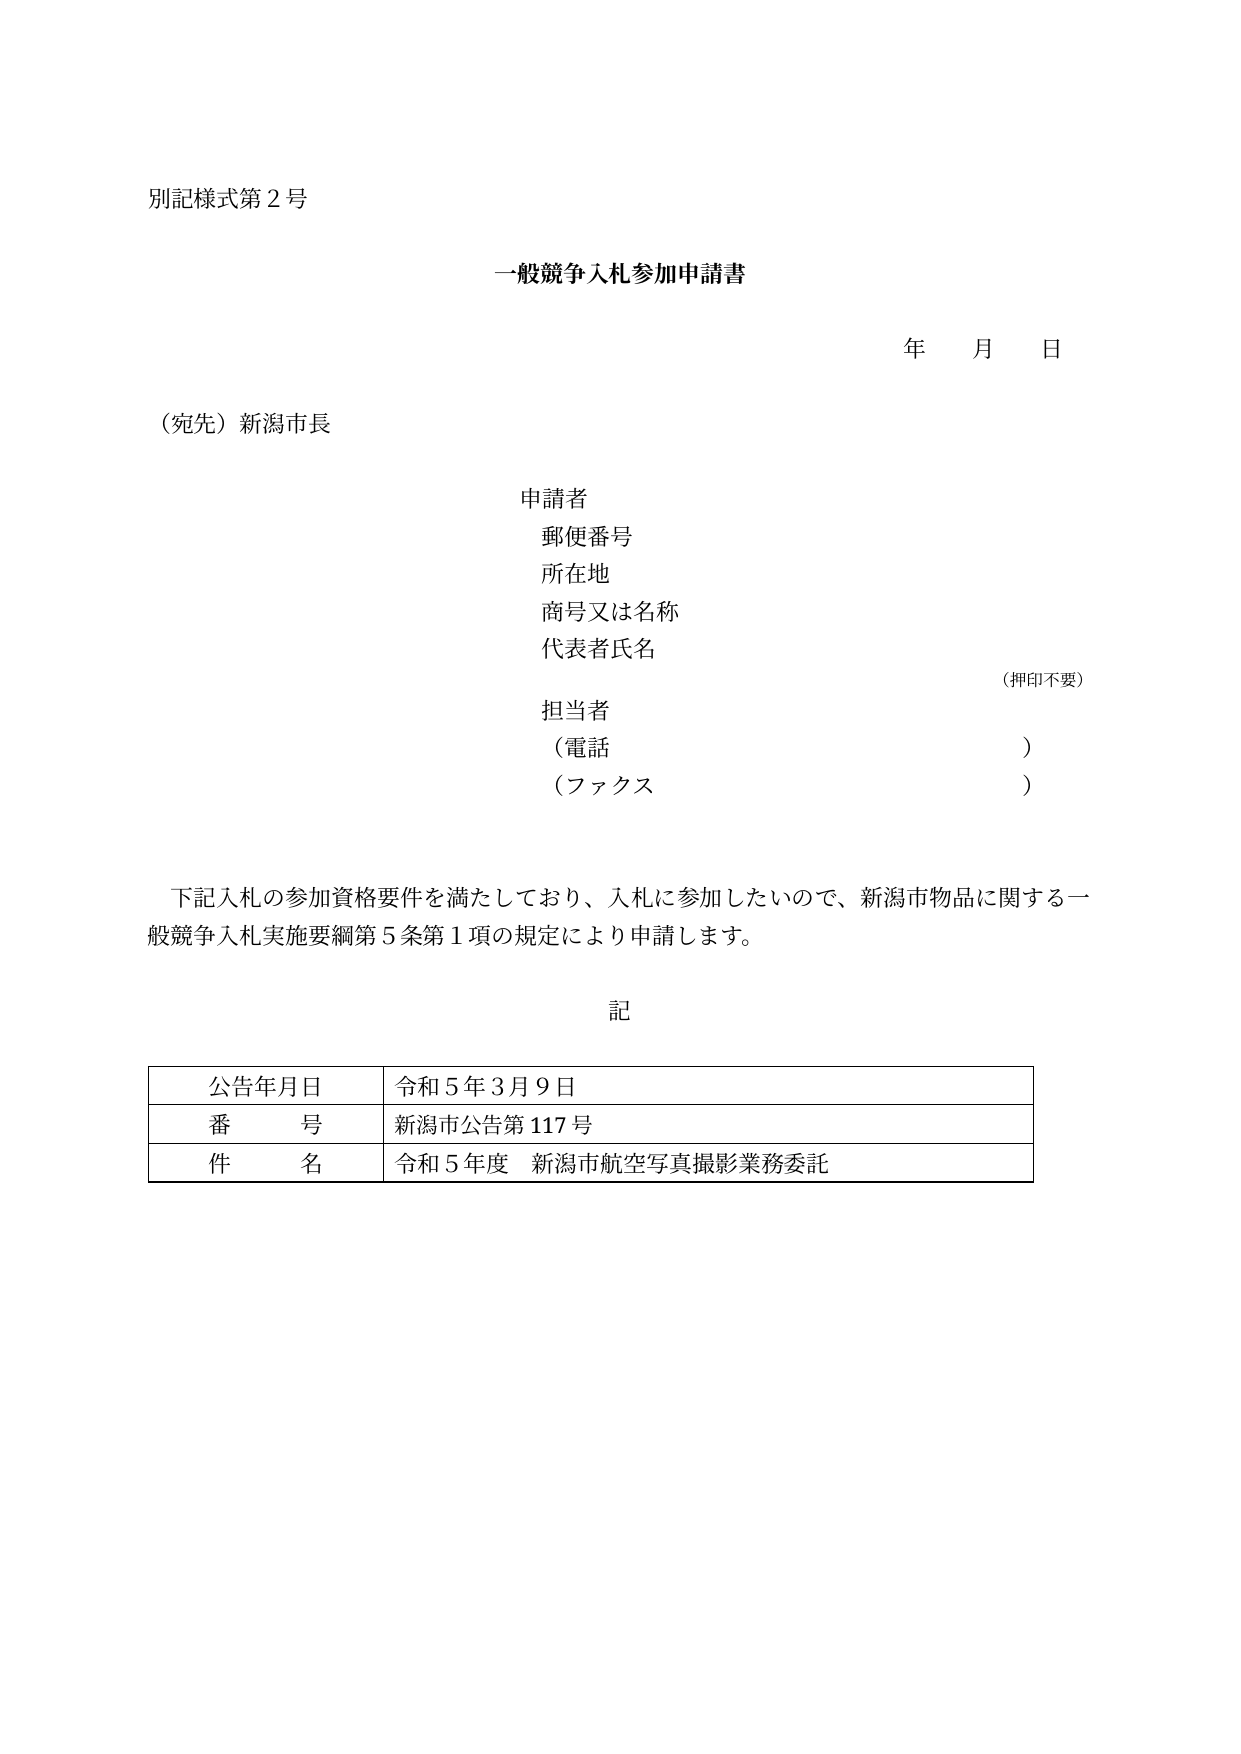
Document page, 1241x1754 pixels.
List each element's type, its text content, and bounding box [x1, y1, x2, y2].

text 担当者 [541, 691, 1093, 728]
text （電話 ） [541, 728, 1093, 766]
text 一般競争入札参加申請書 [148, 254, 1093, 292]
text 申請者 [519, 479, 1093, 517]
text 商号又は名称 [541, 592, 1093, 629]
table_header 令和５年３月９日 [384, 1067, 1033, 1104]
text 所在地 [541, 554, 1093, 592]
table_cell 令和５年度 新潟市航空写真撮影業務委託 [384, 1144, 1033, 1181]
subtitle 記 [148, 991, 1093, 1028]
text 別記様式第２号 [148, 179, 1093, 217]
text 下記入札の参加資格要件を満たしており、入札に参加したいので、新潟市物品に関する一般競争入札実施要綱第５条第１項の規定により申請します。 [148, 878, 1093, 953]
text 年 月 日 [148, 329, 1063, 367]
table_cell 番 号 [149, 1105, 383, 1143]
text （押印不要） [541, 667, 1093, 691]
text （宛先）新潟市長 [148, 404, 1093, 442]
table_header 公告年月日 [149, 1067, 383, 1104]
text 郵便番号 [541, 517, 1093, 554]
table_cell 新潟市公告第117号 [384, 1105, 1033, 1143]
table_cell 件 名 [149, 1144, 383, 1181]
text （ファクス ） [541, 766, 1093, 803]
text 代表者氏名 [541, 629, 1093, 667]
